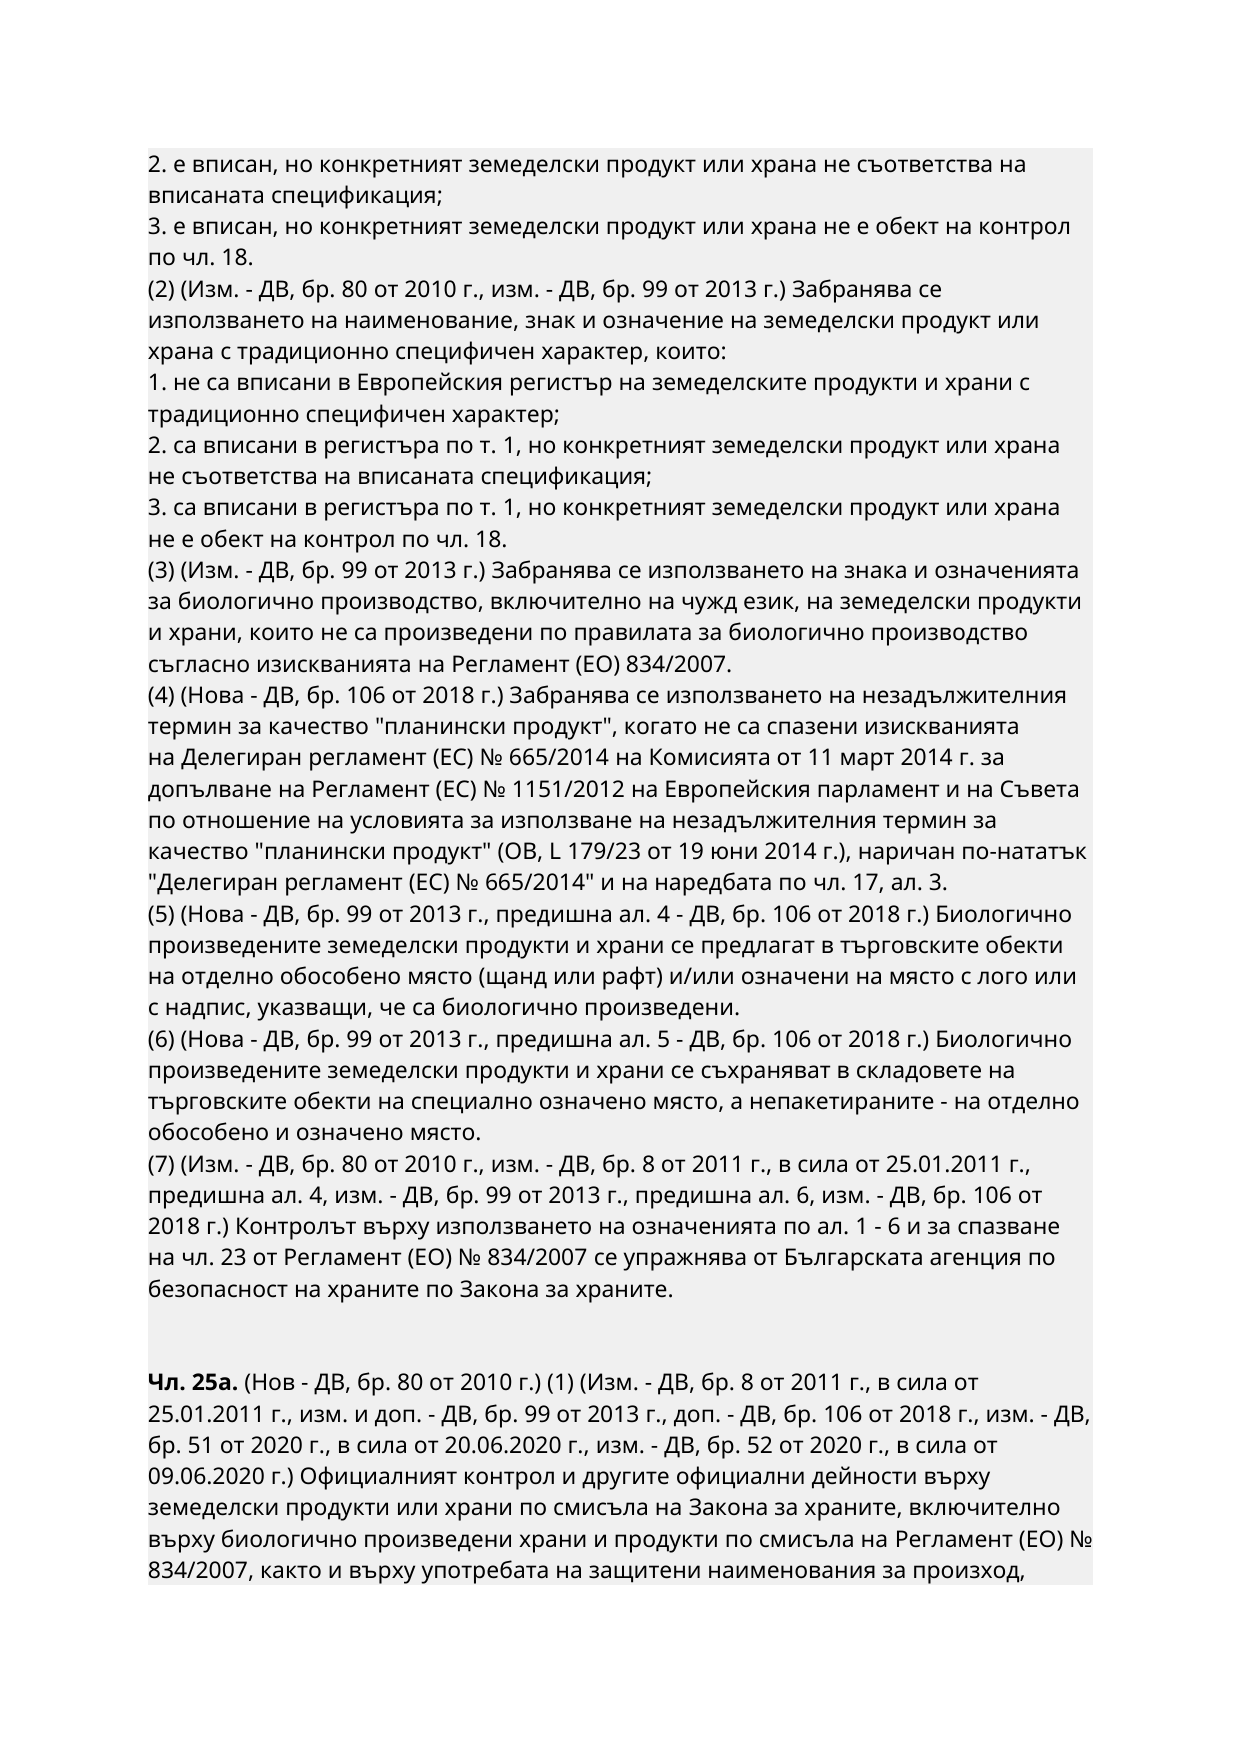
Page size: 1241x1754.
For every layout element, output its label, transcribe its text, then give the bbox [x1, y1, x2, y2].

text 2. е вписан, но конкретният земеделски продукт или храна не съответства на вписаната спецификация; [148, 148, 1093, 210]
text (3) (Изм. - ДВ, бр. 99 от 2013 г.) Забранява се използването на знака и означенията за биологично производство, включително на чужд език, на земеделски продукти и храни, които не са произведени по правилата за биологично производство съгласно изискванията на Регламент (ЕО) 834/2007. [148, 554, 1093, 679]
text 1. не са вписани в Европейския регистър на земеделските продукти и храни с традиционно специфичен характер; [148, 366, 1093, 429]
text (4) (Нова - ДВ, бр. 106 от 2018 г.) Забранява се използването на незадължителния термин за качество "планински продукт", когато не са спазени изискванията на Делегиран регламент (ЕС) № 665/2014 на Комисията от 11 март 2014 г. за допълване на Регламент (ЕС) № 1151/2012 на Европейския парламент и на Съвета по отношение на условията за използване на незадължителния термин за качество "планински продукт" (ОВ, L 179/23 от 19 юни 2014 г.), наричан по-нататък "Делегиран регламент (ЕС) № 665/2014" и на наредбата по чл. 17, ал. 3. [148, 679, 1093, 898]
text (2) (Изм. - ДВ, бр. 80 от 2010 г., изм. - ДВ, бр. 99 от 2013 г.) Забранява се използването на наименование, знак и означение на земеделски продукт или храна с традиционно специфичен характер, които: [148, 273, 1093, 366]
text (7) (Изм. - ДВ, бр. 80 от 2010 г., изм. - ДВ, бр. 8 от 2011 г., в сила от 25.01.2011 г., предишна ал. 4, изм. - ДВ, бр. 99 от 2013 г., предишна ал. 6, изм. - ДВ, бр. 106 от 2018 г.) Контролът върху използването на означенията по ал. 1 - 6 и за спазване на чл. 23 от Регламент (ЕО) № 834/2007 се упражнява от Българската агенция по безопасност на храните по Закона за храните. [148, 1148, 1093, 1304]
text 3. са вписани в регистъра по т. 1, но конкретният земеделски продукт или храна не е обект на контрол по чл. 18. [148, 491, 1093, 554]
text 2. са вписани в регистъра по т. 1, но конкретният земеделски продукт или храна не съответства на вписаната спецификация; [148, 429, 1093, 491]
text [148, 1366, 1093, 1585]
text 3. е вписан, но конкретният земеделски продукт или храна не е обект на контрол по чл. 18. [148, 210, 1093, 273]
text (5) (Нова - ДВ, бр. 99 от 2013 г., предишна ал. 4 - ДВ, бр. 106 от 2018 г.) Биологично произведените земеделски продукти и храни се предлагат в търговските обекти на отделно обособено място (щанд или рафт) и/или означени на място с лого или с надпис, указващи, че са биологично произведени. [148, 898, 1093, 1023]
text (6) (Нова - ДВ, бр. 99 от 2013 г., предишна ал. 5 - ДВ, бр. 106 от 2018 г.) Биологично произведените земеделски продукти и храни се съхраняват в складовете на търговските обекти на специално означено място, а непакетираните - на отделно обособено и означено място. [148, 1023, 1093, 1148]
